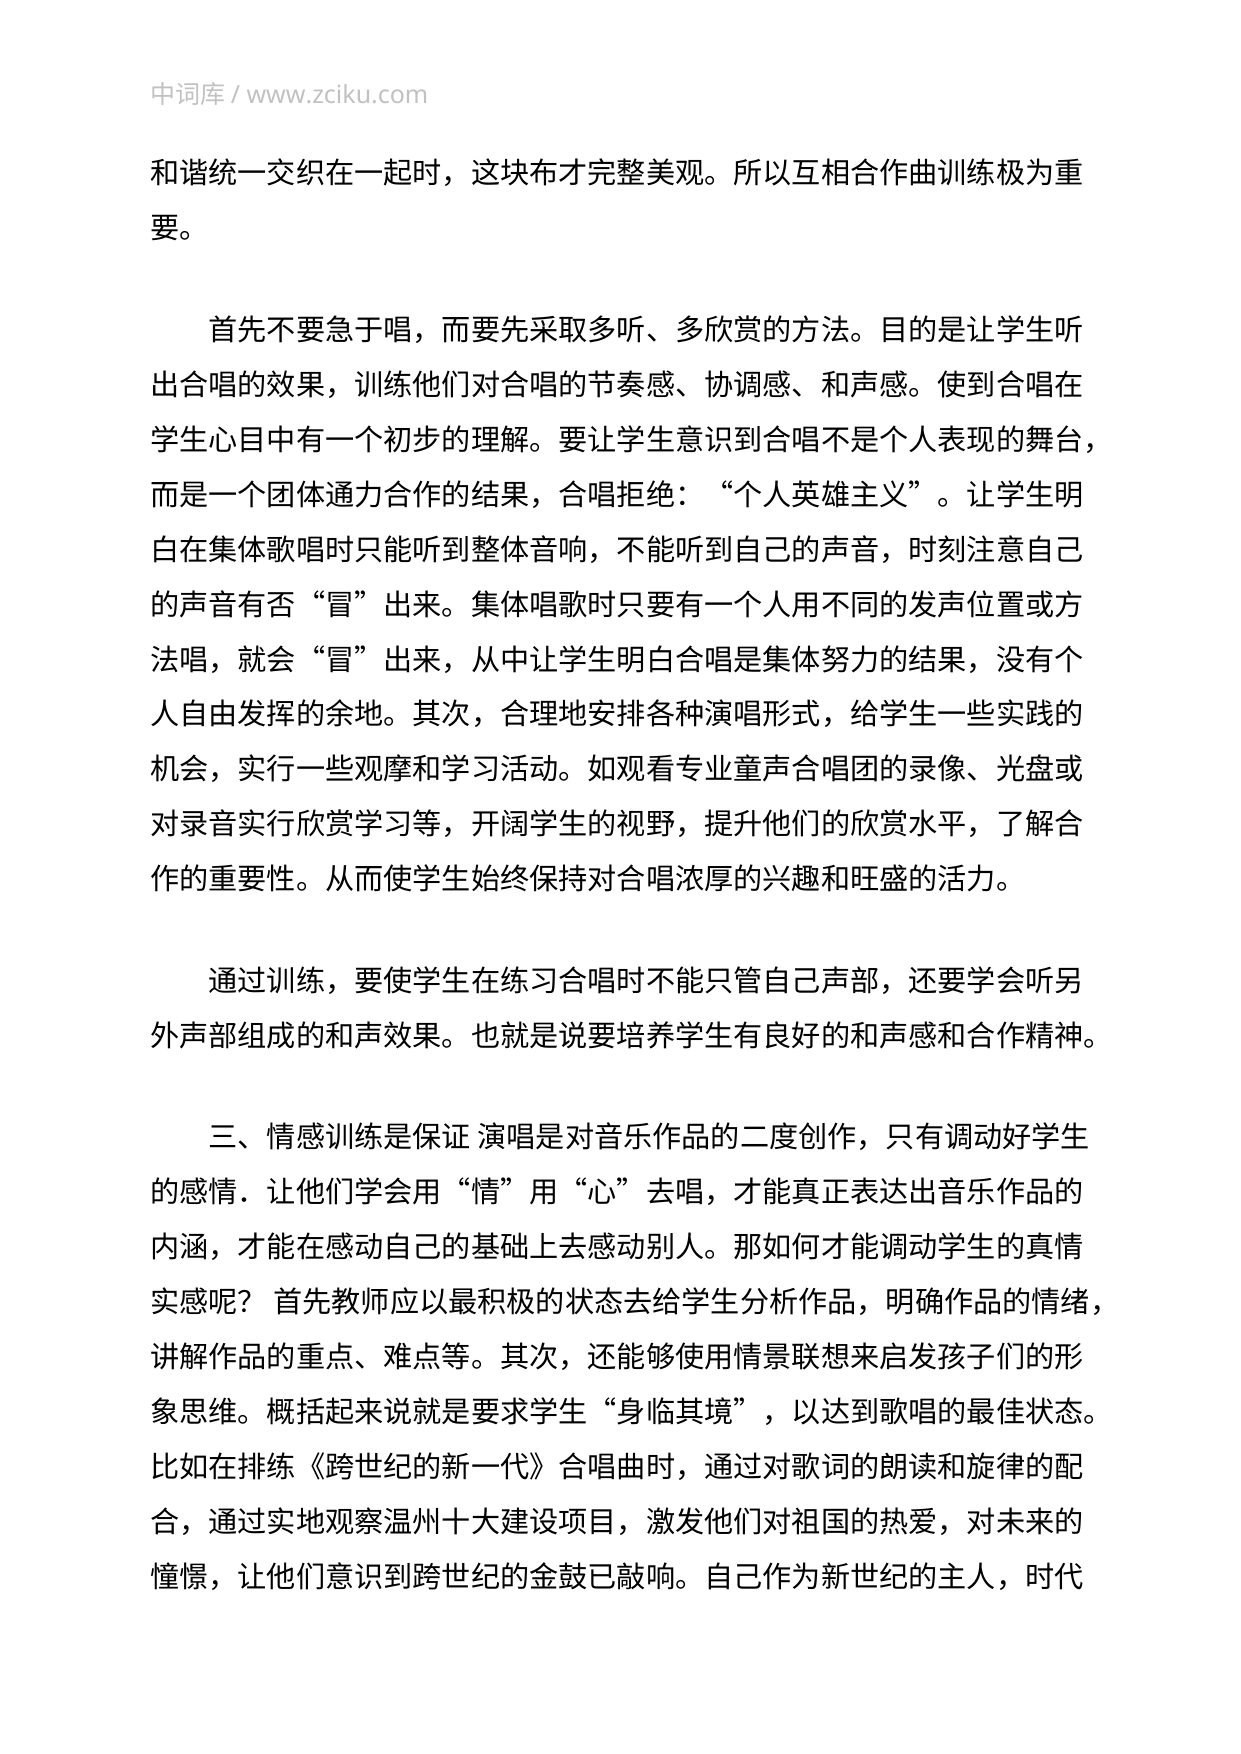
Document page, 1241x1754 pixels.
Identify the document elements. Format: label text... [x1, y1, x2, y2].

text 首先不要急于唱，而要先采取多听、多欣赏的方法。目的是让学生听出合唱的效果，训练他们对合唱的节奏感、协调感、和声感。使到合唱在学生心目中有一个初步的理解。要让学生意识到合唱不是个人表现的舞台，而是一个团体通力合作的结果，合唱拒绝：“个人英雄主义”。让学生明白在集体歌唱时只能听到整体音响，不能听到自己的声音，时刻注意自己的声音有否“冒”出来。集体唱歌时只要有一个人用不同的发声位置或方法唱，就会“冒”出来，从中让学生明白合唱是集体努力的结果，没有个人自由发挥的余地。其次，合理地安排各种演唱形式，给学生一些实践的机会，实行一些观摩和学习活动。如观看专业童声合唱团的录像、光盘或对录音实行欣赏学习等，开阔学生的视野，提升他们的欣赏水平，了解合作的重要性。从而使学生始终保持对合唱浓厚的兴趣和旺盛的活力。 [150, 307, 1090, 898]
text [150, 150, 1090, 247]
text 通过训练，要使学生在练习合唱时不能只管自己声部，还要学会听另外声部组成的和声效果。也就是说要培养学生有良好的和声感和合作精神。 [150, 957, 1090, 1054]
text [150, 1114, 1090, 1596]
